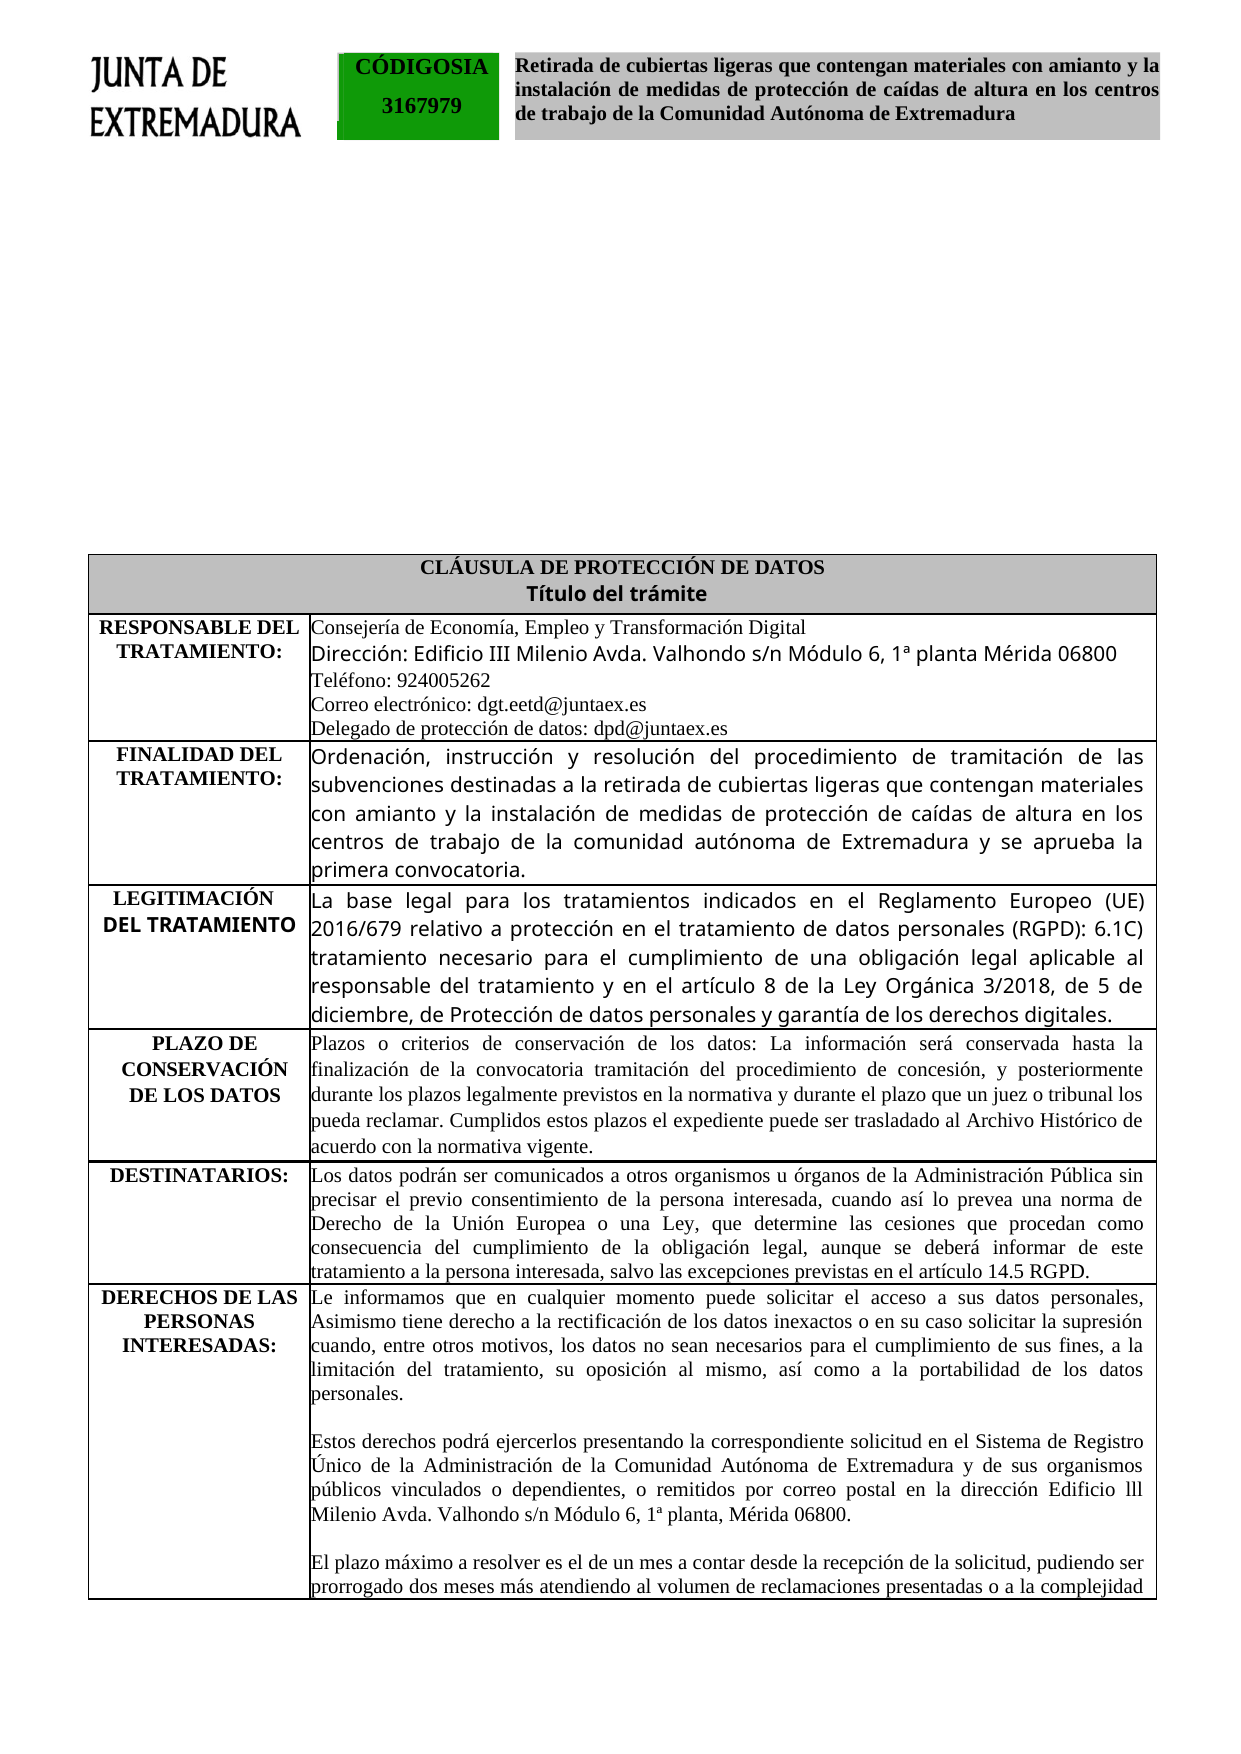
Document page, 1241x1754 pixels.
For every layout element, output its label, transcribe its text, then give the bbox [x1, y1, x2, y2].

table_cell La base legal para los tratamientos indicados en el Reglamento Europeo (UE) 2016/679 relativo a protección en el tratamiento de datos personales (RGPD): 6.1C) tratamiento necesario para el cumplimiento de una obligación legal aplicable al responsable del tratamiento y en el artículo 8 de la Ley Orgánica 3/2018, de 5 de diciembre, de Protección de datos personales y garantía de los derechos digitales. [311, 886, 1156, 1028]
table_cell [311, 1285, 1156, 1598]
table_cell Consejería de Economía, Empleo y Transformación Digital Dirección: Edificio III Milenio Avda. Valhondo s/n Módulo 6, 1ª planta Mérida 06800 Teléfono: 924005262 Correo electrónico: dgt.eetd@juntaex.es Delegado de protección de datos: dpd@juntaex.es [311, 615, 1156, 740]
table_cell PLAZO DE CONSERVACIÓN DE LOS DATOS [89, 1030, 309, 1160]
table_cell RESPONSABLE DEL TRATAMIENTO: [89, 615, 309, 740]
table_cell Plazos o criterios de conservación de los datos: La información será conservada hasta la finalización de la convocatoria tramitación del procedimiento de concesión, y posteriormente durante los plazos legalmente previstos en la normativa y durante el plazo que un juez o tribunal los pueda reclamar. Cumplidos estos plazos el expediente puede ser trasladado al Archivo Histórico de acuerdo con la normativa vigente. [311, 1030, 1156, 1160]
table_cell FINALIDAD DEL TRATAMIENTO: [89, 742, 309, 884]
table_header CLÁUSULA DE PROTECCIÓN DE DATOS Título del trámite [89, 555, 1156, 613]
table_cell Los datos podrán ser comunicados a otros organismos u órganos de la Administración Pública sin precisar el previo consentimiento de la persona interesada, cuando así lo prevea una norma de Derecho de la Unión Europea o una Ley, que determine las cesiones que procedan como consecuencia del cumplimiento de la obligación legal, aunque se deberá informar de este tratamiento a la persona interesada, salvo las excepciones previstas en el artículo 14.5 RGPD. [311, 1163, 1156, 1283]
picture [88, 56, 302, 139]
table_cell DESTINATARIOS: [89, 1163, 309, 1283]
table_cell Ordenación, instrucción y resolución del procedimiento de tramitación de las subvenciones destinadas a la retirada de cubiertas ligeras que contengan materiales con amianto y la instalación de medidas de protección de caídas de altura en los centros de trabajo de la comunidad autónoma de Extremadura y se aprueba la primera convocatoria. [311, 742, 1156, 884]
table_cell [89, 1285, 309, 1598]
table_cell LEGITIMACIÓN DEL TRATAMIENTO [89, 886, 309, 1028]
